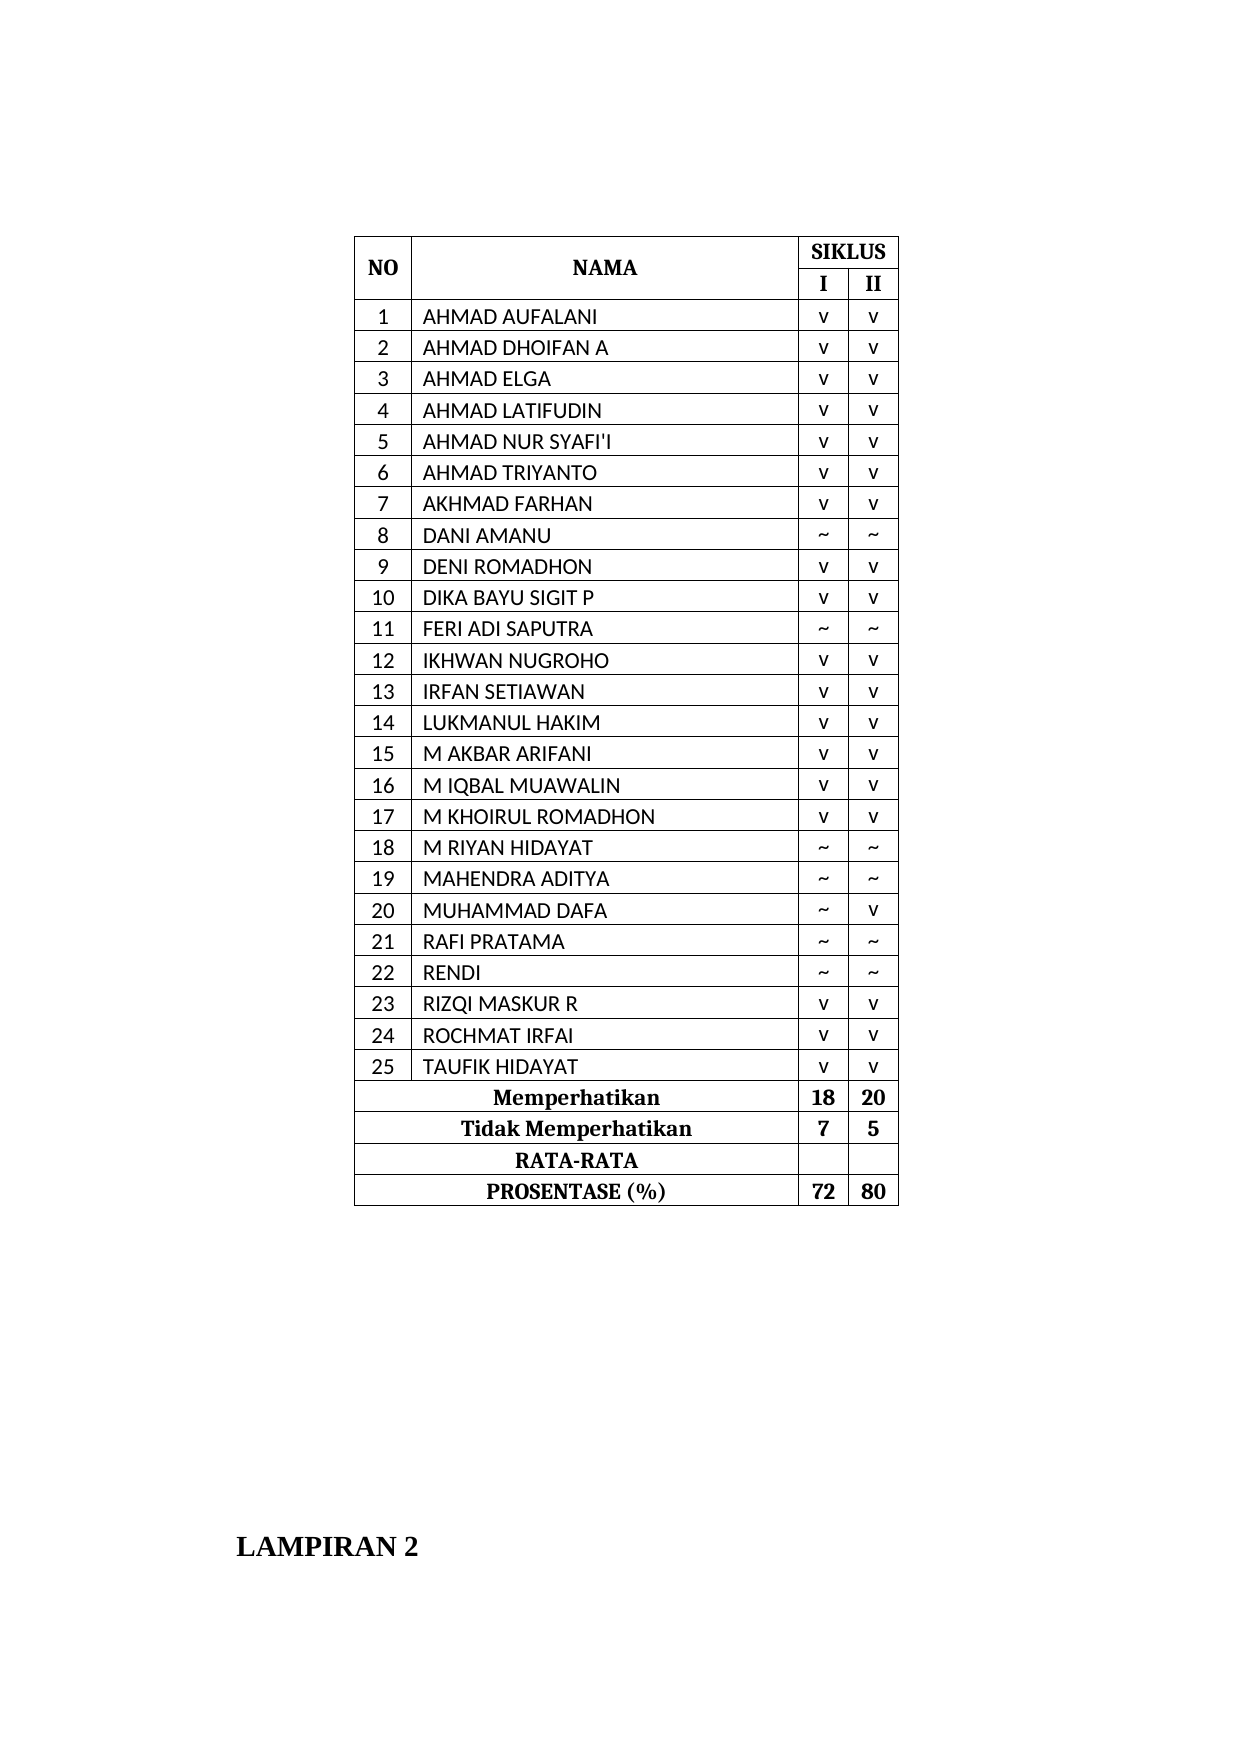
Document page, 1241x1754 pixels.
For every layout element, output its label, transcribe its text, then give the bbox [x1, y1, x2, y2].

table_cell v [799, 1019, 848, 1049]
table_cell NO [355, 237, 411, 299]
table_cell v [799, 394, 848, 424]
table_cell AHMAD TRIYANTO [412, 456, 798, 486]
table_cell ~ [849, 862, 898, 892]
table_cell 17 [355, 800, 411, 830]
table_cell 5 [355, 425, 411, 455]
table_cell v [849, 987, 898, 1017]
table_cell MUHAMMAD DAFA [412, 894, 798, 924]
table_cell 10 [355, 581, 411, 611]
table_cell v [849, 581, 898, 611]
table_cell MAHENDRA ADITYA [412, 862, 798, 892]
table_cell 12 [355, 644, 411, 674]
table_cell ~ [849, 831, 898, 861]
table_cell M IQBAL MUAWALIN [412, 769, 798, 799]
table_cell I [799, 269, 848, 299]
table_cell v [849, 487, 898, 517]
table_cell LUKMANUL HAKIM [412, 706, 798, 736]
table_cell 16 [355, 769, 411, 799]
table_cell v [799, 987, 848, 1017]
table_cell FERI ADI SAPUTRA [412, 612, 798, 642]
table_cell 22 [355, 956, 411, 986]
table_cell v [799, 800, 848, 830]
table_cell v [799, 706, 848, 736]
table_cell v [849, 675, 898, 705]
table_cell ~ [799, 519, 848, 549]
table_cell 23 [355, 987, 411, 1017]
table_cell v [799, 362, 848, 392]
table_cell 2 [355, 331, 411, 361]
table_cell RATA-RATA [355, 1144, 798, 1174]
table_cell v [849, 300, 898, 330]
table_cell v [849, 331, 898, 361]
table_cell 3 [355, 362, 411, 392]
table_cell RENDI [412, 956, 798, 986]
table_cell v [799, 550, 848, 580]
table_cell 8 [355, 519, 411, 549]
table_cell 7 [799, 1112, 848, 1142]
table_cell SIKLUS [799, 237, 898, 267]
table_cell 15 [355, 737, 411, 767]
table_cell v [799, 331, 848, 361]
table_cell ~ [849, 956, 898, 986]
table_cell RIZQI MASKUR R [412, 987, 798, 1017]
table_cell v [799, 675, 848, 705]
table_cell DENI ROMADHON [412, 550, 798, 580]
table_cell ~ [799, 894, 848, 924]
table_cell 7 [355, 487, 411, 517]
table_cell 18 [799, 1081, 848, 1111]
table_cell v [799, 456, 848, 486]
table_cell 6 [355, 456, 411, 486]
table_cell 19 [355, 862, 411, 892]
table_cell 13 [355, 675, 411, 705]
table_cell DIKA BAYU SIGIT P [412, 581, 798, 611]
table_cell v [799, 300, 848, 330]
table_cell v [799, 769, 848, 799]
table_cell 24 [355, 1019, 411, 1049]
table_cell v [849, 1050, 898, 1080]
table_cell AHMAD DHOIFAN A [412, 331, 798, 361]
table_cell NAMA [412, 237, 798, 299]
table_cell ~ [849, 925, 898, 955]
table_cell 20 [849, 1081, 898, 1111]
table_cell ~ [849, 612, 898, 642]
table_cell Memperhatikan [355, 1081, 798, 1111]
table_cell AHMAD AUFALANI [412, 300, 798, 330]
table_cell 1 [355, 300, 411, 330]
table_cell ~ [799, 956, 848, 986]
table_cell 21 [355, 925, 411, 955]
table_cell ~ [799, 925, 848, 955]
table_cell AHMAD ELGA [412, 362, 798, 392]
table_cell TAUFIK HIDAYAT [412, 1050, 798, 1080]
table_cell [849, 1144, 898, 1174]
table_cell 25 [355, 1050, 411, 1080]
table_cell RAFI PRATAMA [412, 925, 798, 955]
table_cell ROCHMAT IRFAI [412, 1019, 798, 1049]
table_cell ~ [799, 612, 848, 642]
table_cell v [849, 394, 898, 424]
table_cell 9 [355, 550, 411, 580]
table_cell v [849, 800, 898, 830]
table_cell v [849, 425, 898, 455]
table_cell v [849, 456, 898, 486]
table_cell 4 [355, 394, 411, 424]
table_cell AHMAD NUR SYAFI'I [412, 425, 798, 455]
table_cell v [799, 425, 848, 455]
table_cell M AKBAR ARIFANI [412, 737, 798, 767]
table_cell Tidak Memperhatikan [355, 1112, 798, 1142]
table_cell IKHWAN NUGROHO [412, 644, 798, 674]
table_cell v [849, 706, 898, 736]
table_cell ~ [799, 862, 848, 892]
table_cell M RIYAN HIDAYAT [412, 831, 798, 861]
table_cell ~ [849, 519, 898, 549]
table_cell AKHMAD FARHAN [412, 487, 798, 517]
table_cell [799, 1144, 848, 1174]
table_cell v [849, 1019, 898, 1049]
table_cell v [799, 487, 848, 517]
table_cell 18 [355, 831, 411, 861]
table_cell 5 [849, 1112, 898, 1142]
table_cell v [849, 737, 898, 767]
table_cell v [799, 644, 848, 674]
table_cell v [799, 581, 848, 611]
table_cell PROSENTASE (%) [355, 1175, 798, 1205]
table_cell v [849, 769, 898, 799]
table_cell M KHOIRUL ROMADHON [412, 800, 798, 830]
table_cell v [799, 1050, 848, 1080]
table_cell v [849, 550, 898, 580]
table_cell 14 [355, 706, 411, 736]
table_cell DANI AMANU [412, 519, 798, 549]
table_cell v [849, 894, 898, 924]
table_cell 20 [355, 894, 411, 924]
text LAMPIRAN 2 [236, 1529, 1063, 1563]
table_cell v [849, 644, 898, 674]
table_cell 11 [355, 612, 411, 642]
table_cell II [849, 269, 898, 299]
table_cell IRFAN SETIAWAN [412, 675, 798, 705]
table_cell v [849, 362, 898, 392]
table_cell v [799, 737, 848, 767]
table_cell 80 [849, 1175, 898, 1205]
table_cell 72 [799, 1175, 848, 1205]
table_cell AHMAD LATIFUDIN [412, 394, 798, 424]
table_cell ~ [799, 831, 848, 861]
